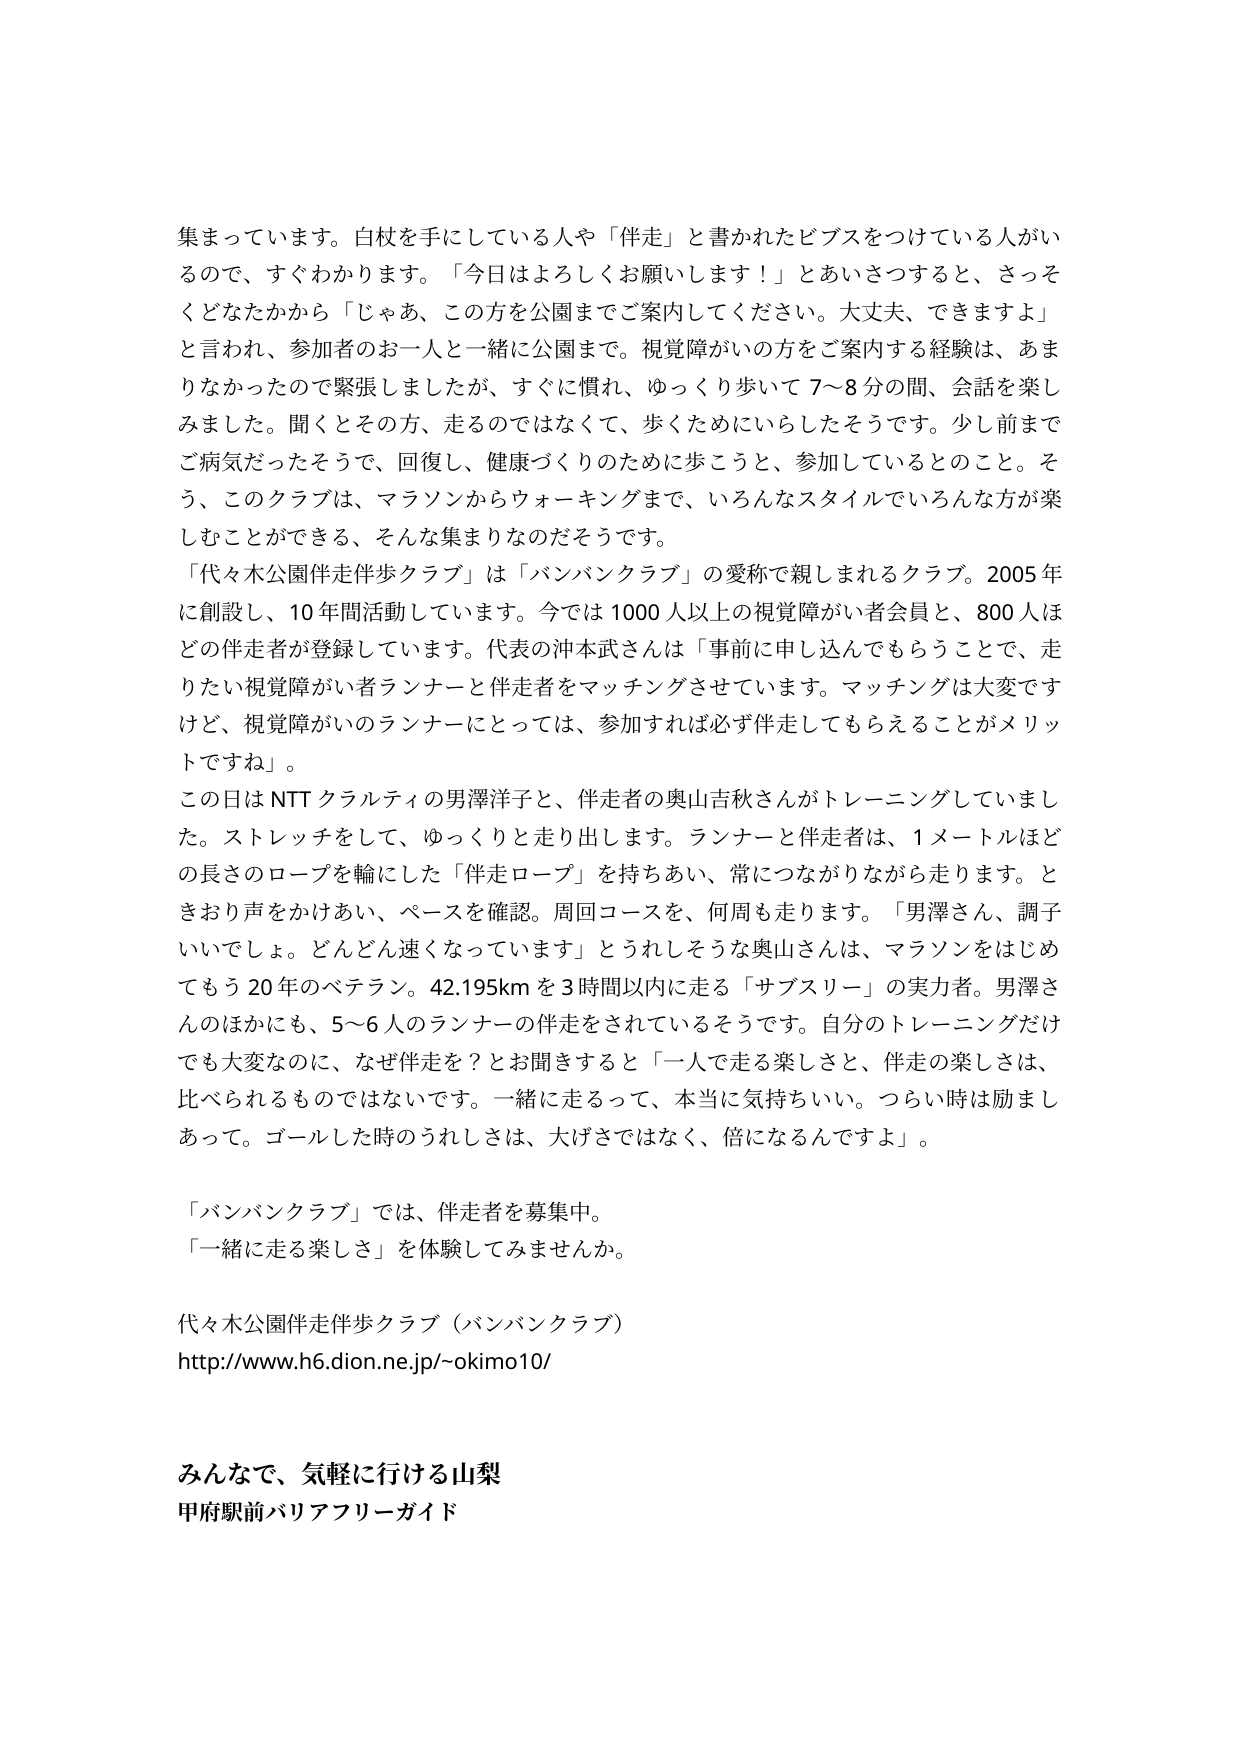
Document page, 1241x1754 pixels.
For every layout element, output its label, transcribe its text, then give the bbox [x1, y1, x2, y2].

text 「バンバンクラブ」では、伴走者を募集中。 [177, 1192, 1063, 1229]
text この日はNTTクラルティの男澤洋子と、伴走者の奥山吉秋さんがトレーニングしていました。ストレッチをして、ゆっくりと走り出します。ランナーと伴走者は、1メートルほどの長さのロープを輪にした「伴走ロープ」を持ちあい、常につながりながら走ります。ときおり声をかけあい、ペースを確認。周回コースを、何周も走ります。「男澤さん、調子いいでしょ。どんどん速くなっています」とうれしそうな奥山さんは、マラソンをはじめてもう20年のベテラン。42.195kmを3時間以内に走る「サブスリー」の実力者。男澤さんのほかにも、5～6人のランナーの伴走をされているそうです。自分のトレーニングだけでも大変なのに、なぜ伴走を？とお聞きすると「一人で走る楽しさと、伴走の楽しさは、比べられるものではないです。一緒に走るって、本当に気持ちいい。つらい時は励ましあって。ゴールした時のうれしさは、大げさではなく、倍になるんですよ」。 [177, 779, 1063, 1154]
text 代々木公園伴走伴歩クラブ（バンバンクラブ） [177, 1304, 1063, 1342]
text 甲府駅前バリアフリーガイド [177, 1492, 1063, 1529]
text みんなで、気軽に行ける山梨 [177, 1454, 1063, 1492]
text http://www.h6.dion.ne.jp/~okimo10/ [177, 1342, 1063, 1379]
text 「代々木公園伴走伴歩クラブ」は「バンバンクラブ」の愛称で親しまれるクラブ。2005年に創設し、10年間活動しています。今では1000人以上の視覚障がい者会員と、800人ほどの伴走者が登録しています。代表の沖本武さんは「事前に申し込んでもらうことで、走りたい視覚障がい者ランナーと伴走者をマッチングさせています。マッチングは大変ですけど、視覚障がいのランナーにとっては、参加すれば必ず伴走してもらえることがメリットですね」。 [177, 554, 1063, 779]
text 「一緒に走る楽しさ」を体験してみませんか。 [177, 1229, 1063, 1267]
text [177, 217, 1063, 554]
